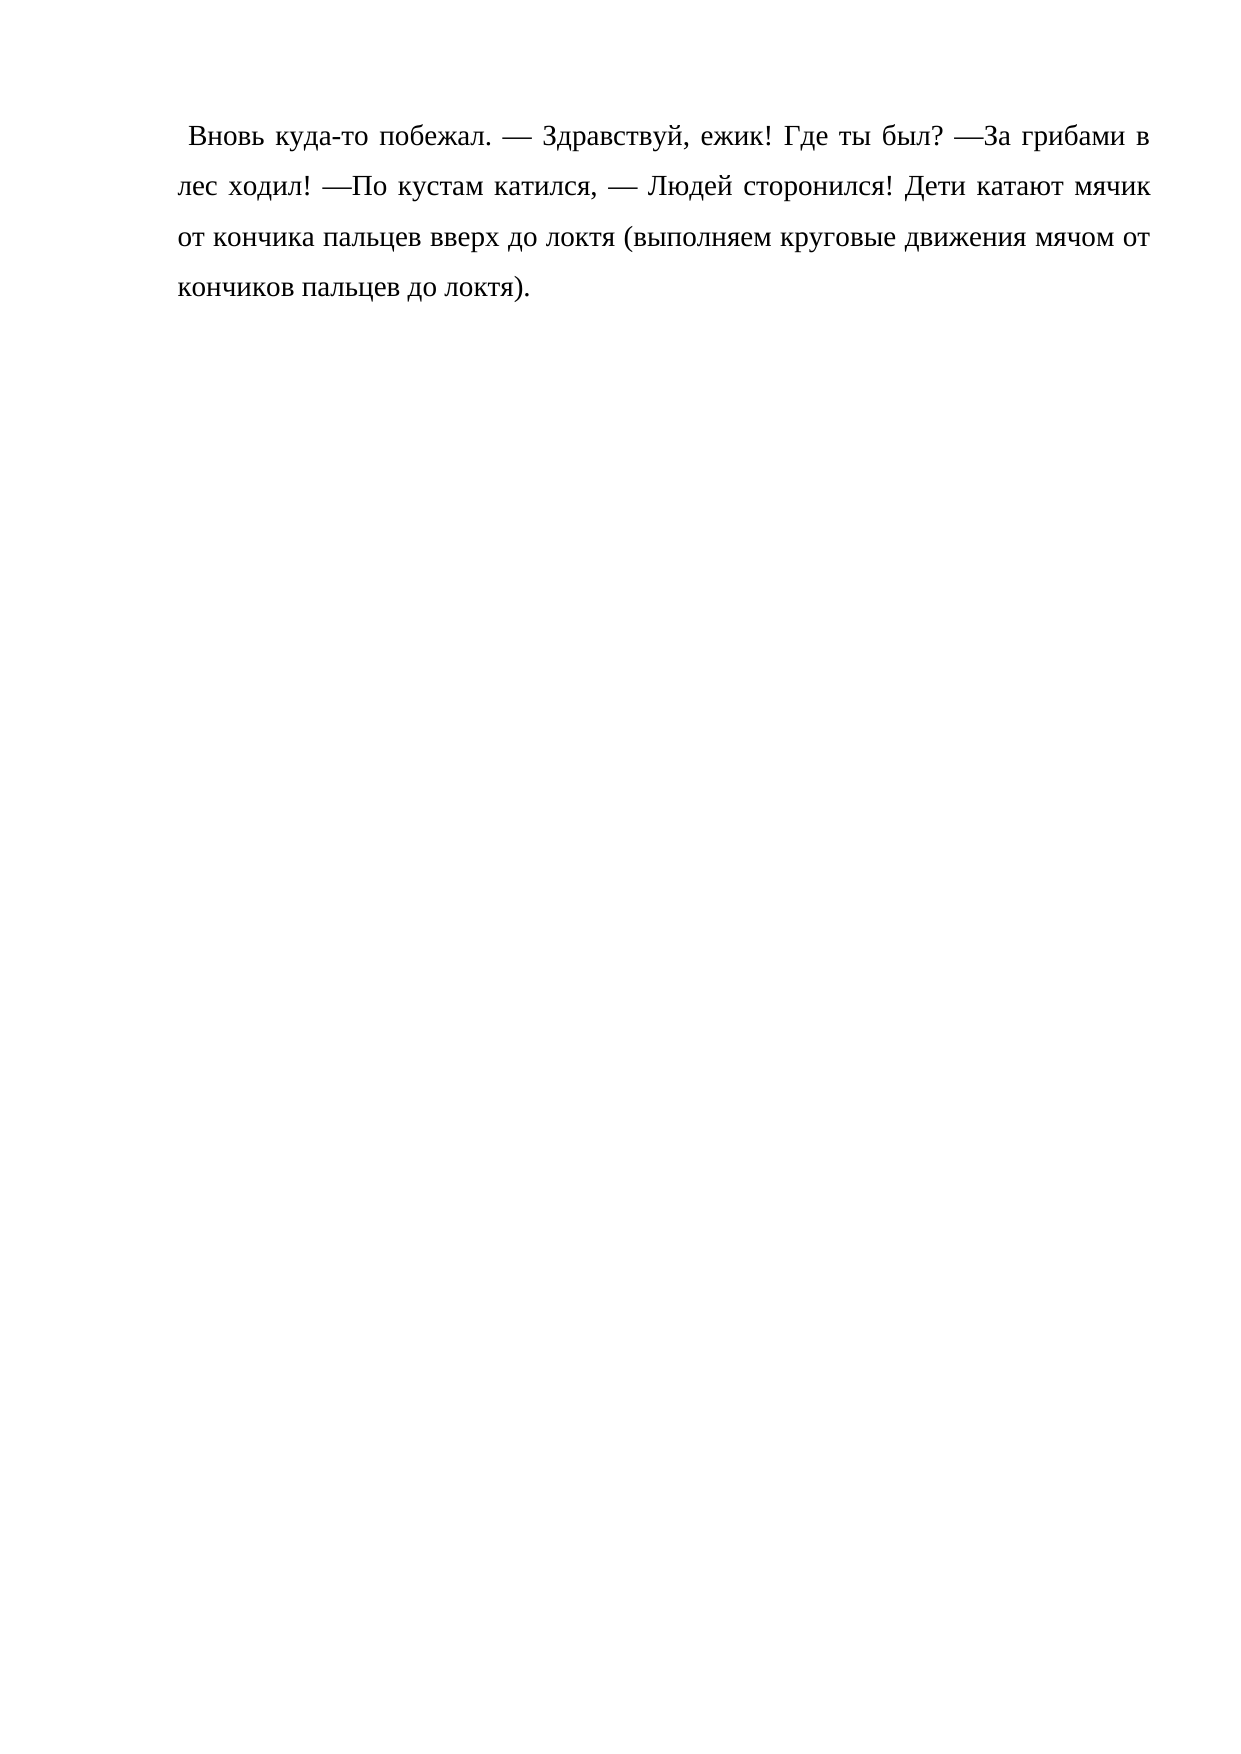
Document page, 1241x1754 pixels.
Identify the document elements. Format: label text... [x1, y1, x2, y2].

text Вновь куда-то побежал. — Здравствуй, ежик! Где ты был? —За грибами в лес ходил! —По кустам катился, — Людей сторонился! Дети катают мячик от кончика пальцев вверх до локтя (выполняем круговые движения мячом от кончиков пальцев до локтя). [177, 118, 1152, 303]
